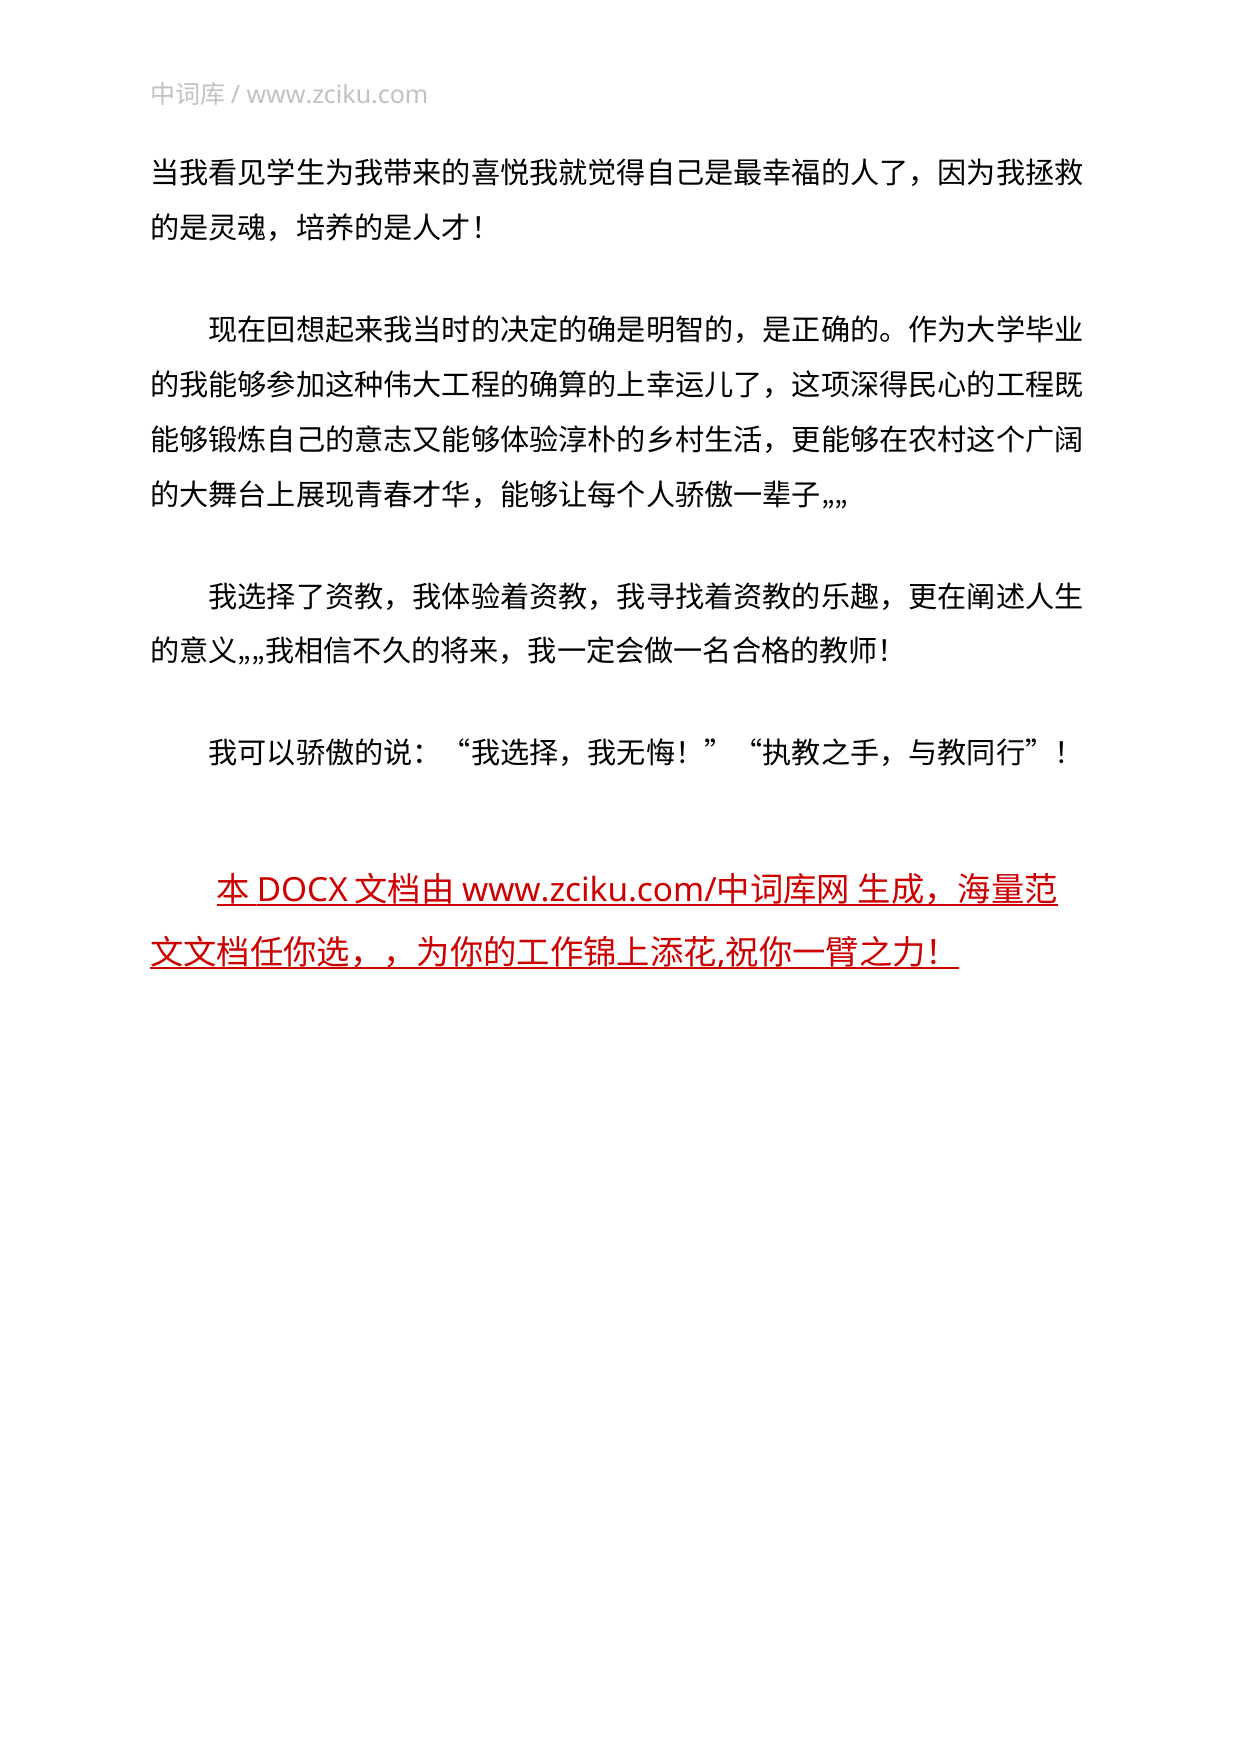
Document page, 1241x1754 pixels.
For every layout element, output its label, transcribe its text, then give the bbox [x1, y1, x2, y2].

text 我可以骄傲的说：“我选择，我无悔！”“执教之手，与教同行”！ [150, 730, 1090, 772]
text 现在回想起来我当时的决定的确是明智的，是正确的。作为大学毕业的我能够参加这种伟大工程的确算的上幸运儿了，这项深得民心的工程既能够锻炼自己的意志又能够体验淳朴的乡村生活，更能够在农村这个广阔的大舞台上展现青春才华，能够让每个人骄傲一辈子„„ [150, 307, 1090, 514]
text 我选择了资教，我体验着资教，我寻找着资教的乐趣，更在阐述人生的意义„„我相信不久的将来，我一定会做一名合格的教师！ [150, 573, 1090, 670]
text 本DOCX文档由 www.zciku.com/中词库网 生成，海量范文文档任你选，，为你的工作锦上添花,祝你一臂之力！ [150, 863, 1090, 974]
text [150, 150, 1090, 247]
